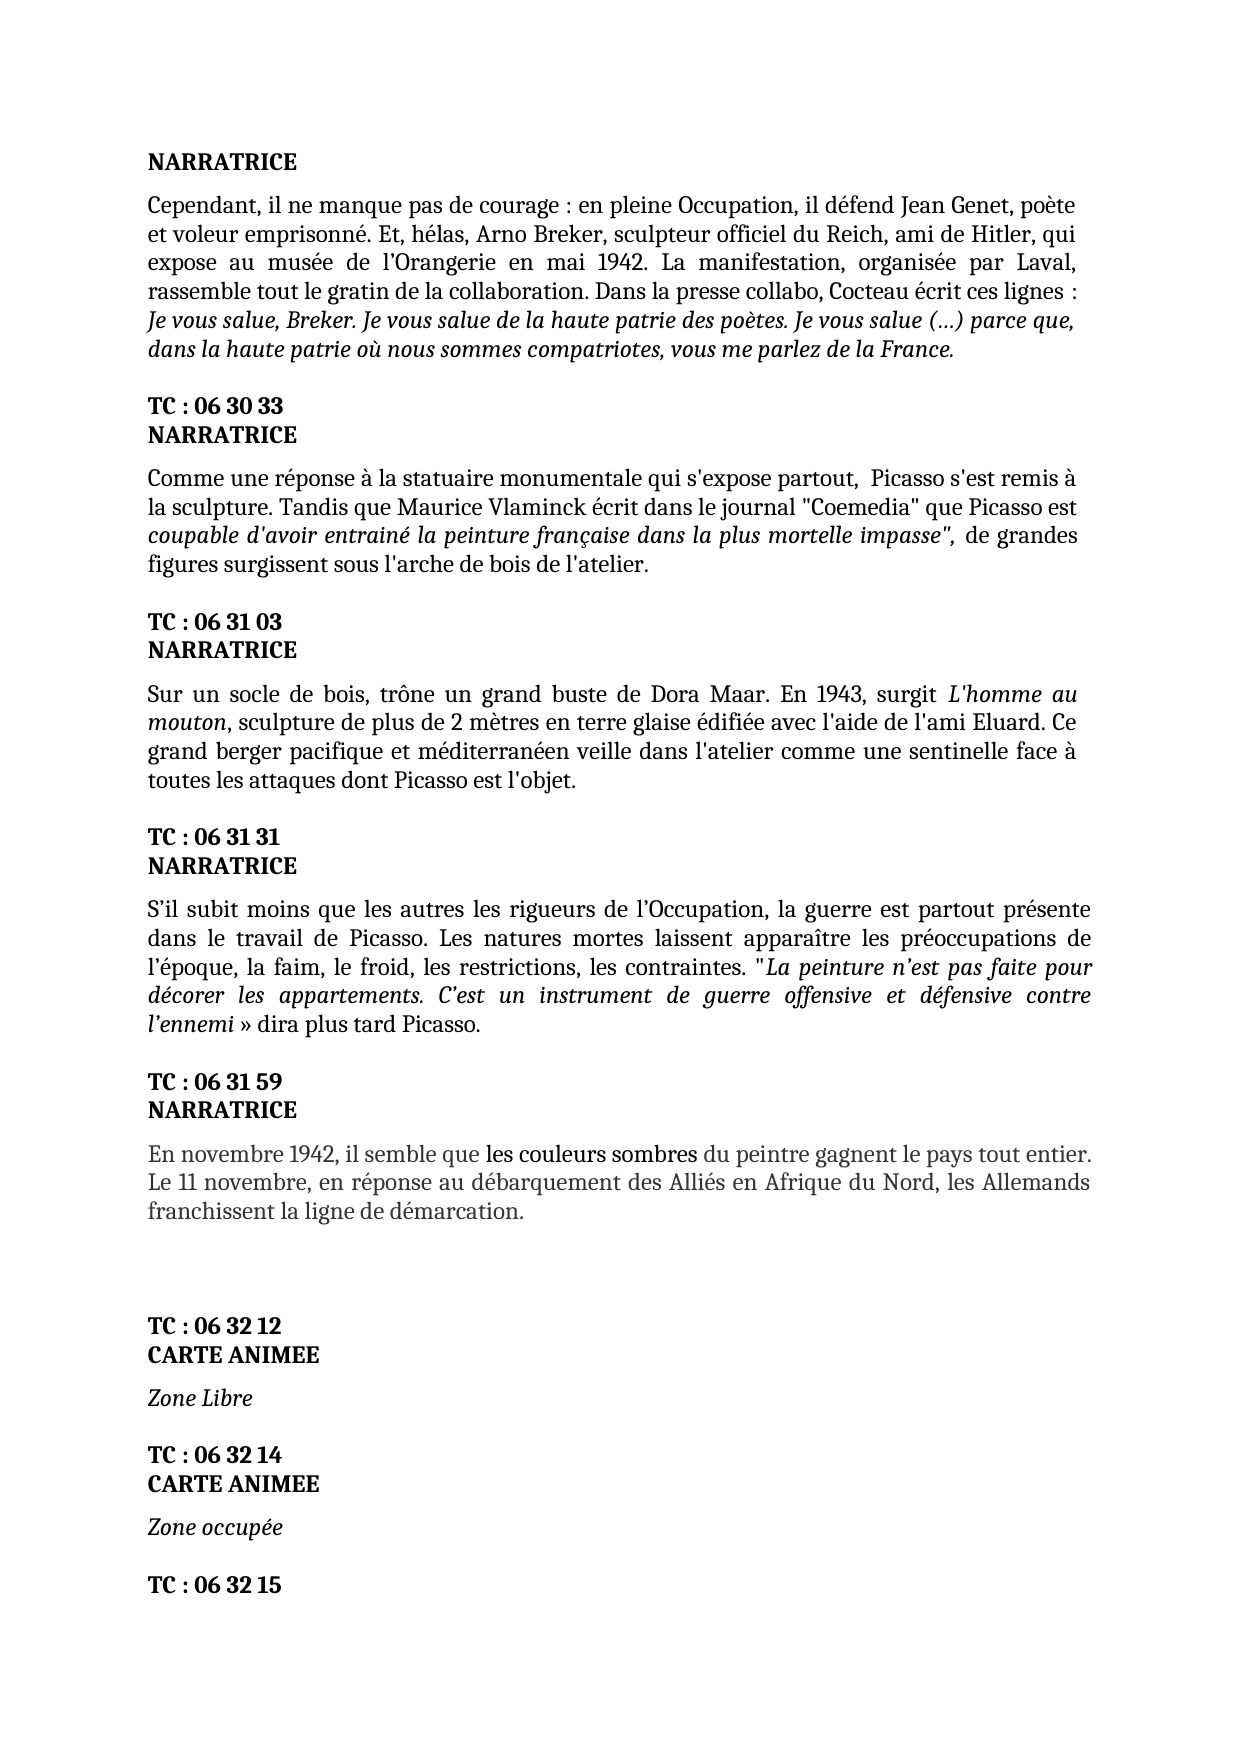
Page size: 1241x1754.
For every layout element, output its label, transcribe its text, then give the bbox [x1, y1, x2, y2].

text TC : 06 30 33 [148, 392, 1078, 421]
text Comme une réponse à la statuaire monumentale qui s'expose partout, Picasso s'est remis à la sculpture. Tandis que Maurice Vlaminck écrit dans le journal "Coemedia" que Picasso est coupable d'avoir entrainé la peinture française dans la plus mortelle impasse", de grandes figures surgissent sous l'arche de bois de l'atelier. [148, 464, 1078, 579]
text NARRATRICE [148, 636, 1093, 665]
text CARTE ANIMEE [148, 1341, 1078, 1369]
text Sur un socle de bois, trône un grand buste de Dora Maar. En 1943, surgit L'homme au mouton, sculpture de plus de 2 mètres en terre glaise édifiée avec l'aide de l'ami Eluard. Ce grand berger pacifique et méditerranéen veille dans l'atelier comme une sentinelle face à toutes les attaques dont Picasso est l'objet. [148, 679, 1078, 794]
text NARRATRICE [148, 148, 1093, 176]
text TC : 06 31 59 [148, 1068, 1093, 1096]
text NARRATRICE [148, 421, 1093, 449]
text TC : 06 32 14 [148, 1441, 1078, 1470]
text Zone Libre [148, 1384, 1078, 1413]
text TC : 06 31 03 [148, 608, 1078, 636]
text CARTE ANIMEE [148, 1470, 1078, 1499]
text TC : 06 31 31 [148, 823, 1078, 852]
text NARRATRICE [148, 852, 1093, 881]
text TC : 06 32 15 [148, 1571, 1078, 1599]
text Cependant, il ne manque pas de courage : en pleine Occupation, il défend Jean Genet, poète et voleur emprisonné. Et, hélas, Arno Breker, sculpteur officiel du Reich, ami de Hitler, qui expose au musée de l’Orangerie en mai 1942. La manifestation, organisée par Laval, rassemble tout le gratin de la collaboration. Dans la presse collabo, Cocteau écrit ces lignes : Je vous salue, Breker. Je vous salue de la haute patrie des poètes. Je vous salue (…) parce que, dans la haute patrie où nous sommes compatriotes, vous me parlez de la France. [148, 191, 1078, 363]
text Zone occupée [148, 1513, 1078, 1542]
text S’il subit moins que les autres les rigueurs de l’Occupation, la guerre est partout présente dans le travail de Picasso. Les natures mortes laissent apparaître les préoccupations de l’époque, la faim, le froid, les restrictions, les contraintes. "La peinture n’est pas faite pour décorer les appartements. C’est un instrument de guerre offensive et défensive contre l’ennemi » dira plus tard Picasso. [148, 895, 1093, 1039]
text NARRATRICE [148, 1096, 1093, 1125]
text En novembre 1942, il semble que les couleurs sombres du peintre gagnent le pays tout entier. Le 11 novembre, en réponse au débarquement des Alliés en Afrique du Nord, les Allemands franchissent la ligne de démarcation. [148, 1139, 1093, 1226]
text TC : 06 32 12 [148, 1312, 1078, 1341]
